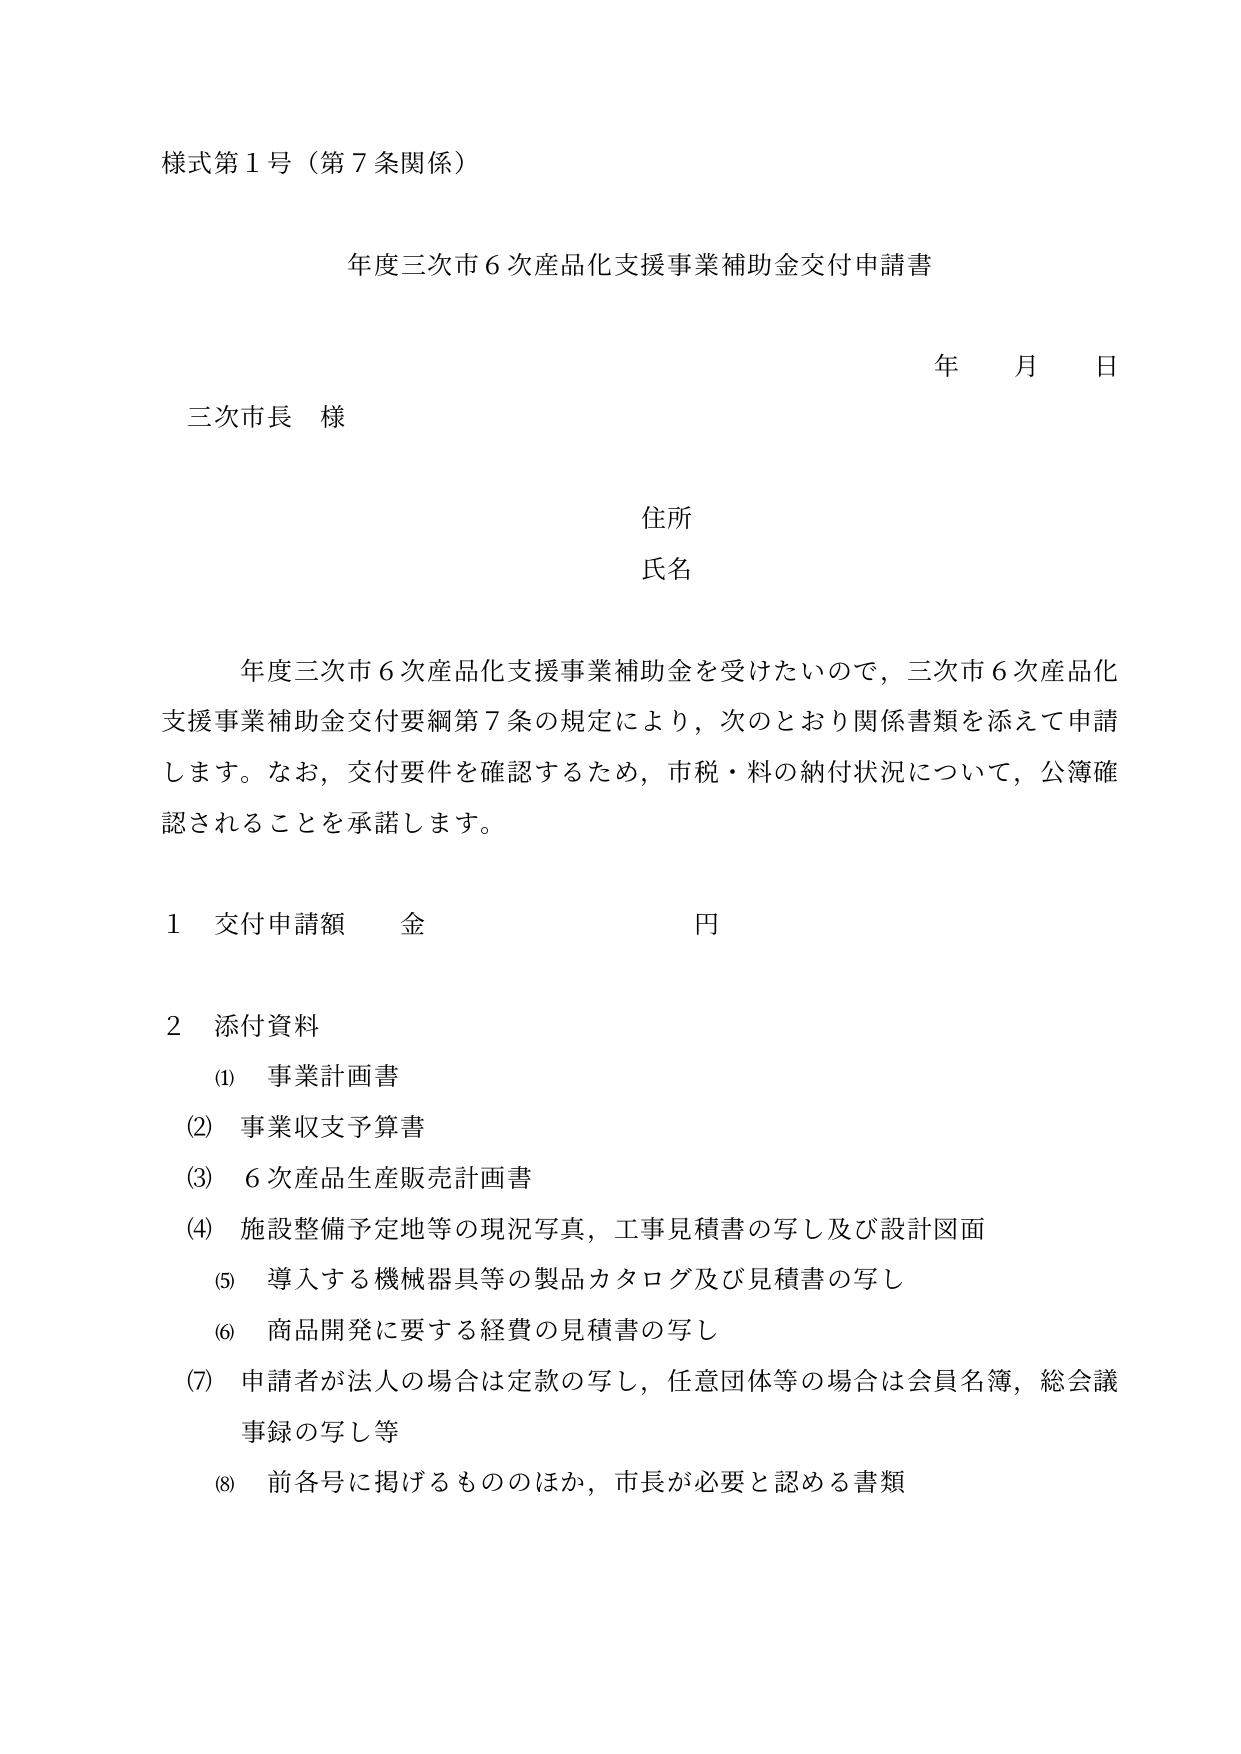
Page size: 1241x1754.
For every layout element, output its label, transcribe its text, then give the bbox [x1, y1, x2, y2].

text 三次市長 様 [161, 390, 1121, 441]
text 住所 [161, 492, 1121, 542]
text 年度三次市６次産品化支援事業補助金を受けたいので，三次市６次産品化支援事業補助金交付要綱第７条の規定により，次のとおり関係書類を添えて申請します。なお，交付要件を確認するため，市税・料の納付状況について，公簿確認されることを承諾します。 [161, 644, 1121, 847]
text 年度三次市６次産品化支援事業補助金交付申請書 [161, 238, 1121, 289]
text ２ 添付資料 [161, 999, 1121, 1050]
text ⑶ ６次産品生産販売計画書 [161, 1151, 1121, 1202]
text 様式第１号（第７条関係） [161, 137, 1121, 187]
text 年 月 日 [161, 339, 1121, 390]
text ⑷ 施設整備予定地等の現況写真，工事見積書の写し及び設計図面 [161, 1202, 1121, 1253]
text ⑹ 商品開発に要する経費の見積書の写し [161, 1303, 1121, 1354]
text ⑺ 申請者が法人の場合は定款の写し，任意団体等の場合は会員名簿，総会議事録の写し等 [161, 1354, 1121, 1456]
text ⑵ 事業収支予算書 [161, 1101, 1121, 1151]
text ⑻ 前各号に掲げるもののほか，市長が必要と認める書類 [161, 1456, 1121, 1506]
text ⑴ 事業計画書 [161, 1050, 1121, 1101]
text ⑸ 導入する機械器具等の製品カタログ及び見積書の写し [161, 1253, 1121, 1303]
text 氏名 [161, 542, 1121, 593]
text １ 交付申請額 金 円 [161, 898, 1121, 948]
